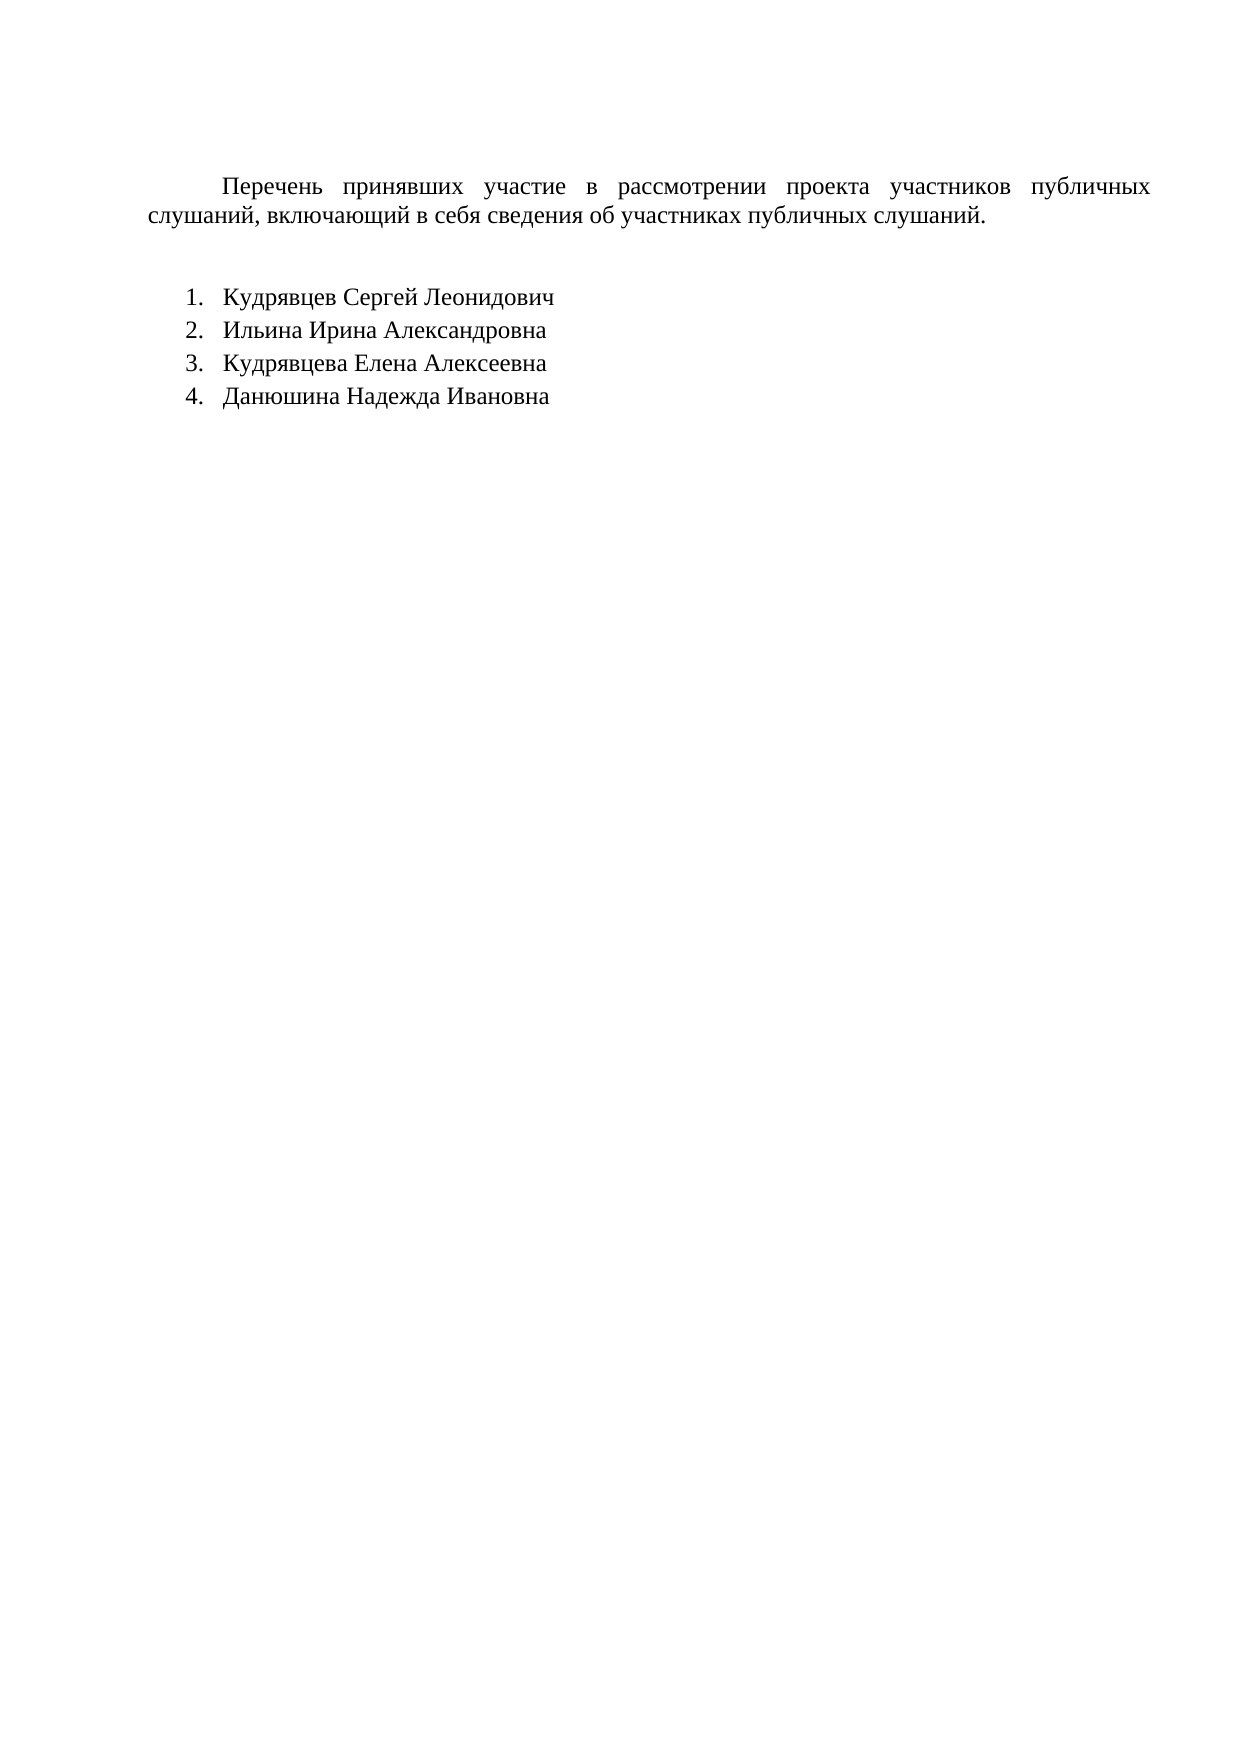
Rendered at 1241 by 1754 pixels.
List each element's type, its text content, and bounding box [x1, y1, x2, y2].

text Перечень принявших участие в рассмотрении проекта участников публичных слушаний, включающий в себя сведения об участниках публичных слушаний. [148, 171, 1152, 229]
list Данюшина Надежда Ивановна [185, 381, 1152, 409]
list Ильина Ирина Александровна [185, 315, 1152, 343]
list Кудрявцева Елена Алексеевна [185, 348, 1152, 376]
list Кудрявцев Сергей Леонидович [185, 282, 1152, 310]
